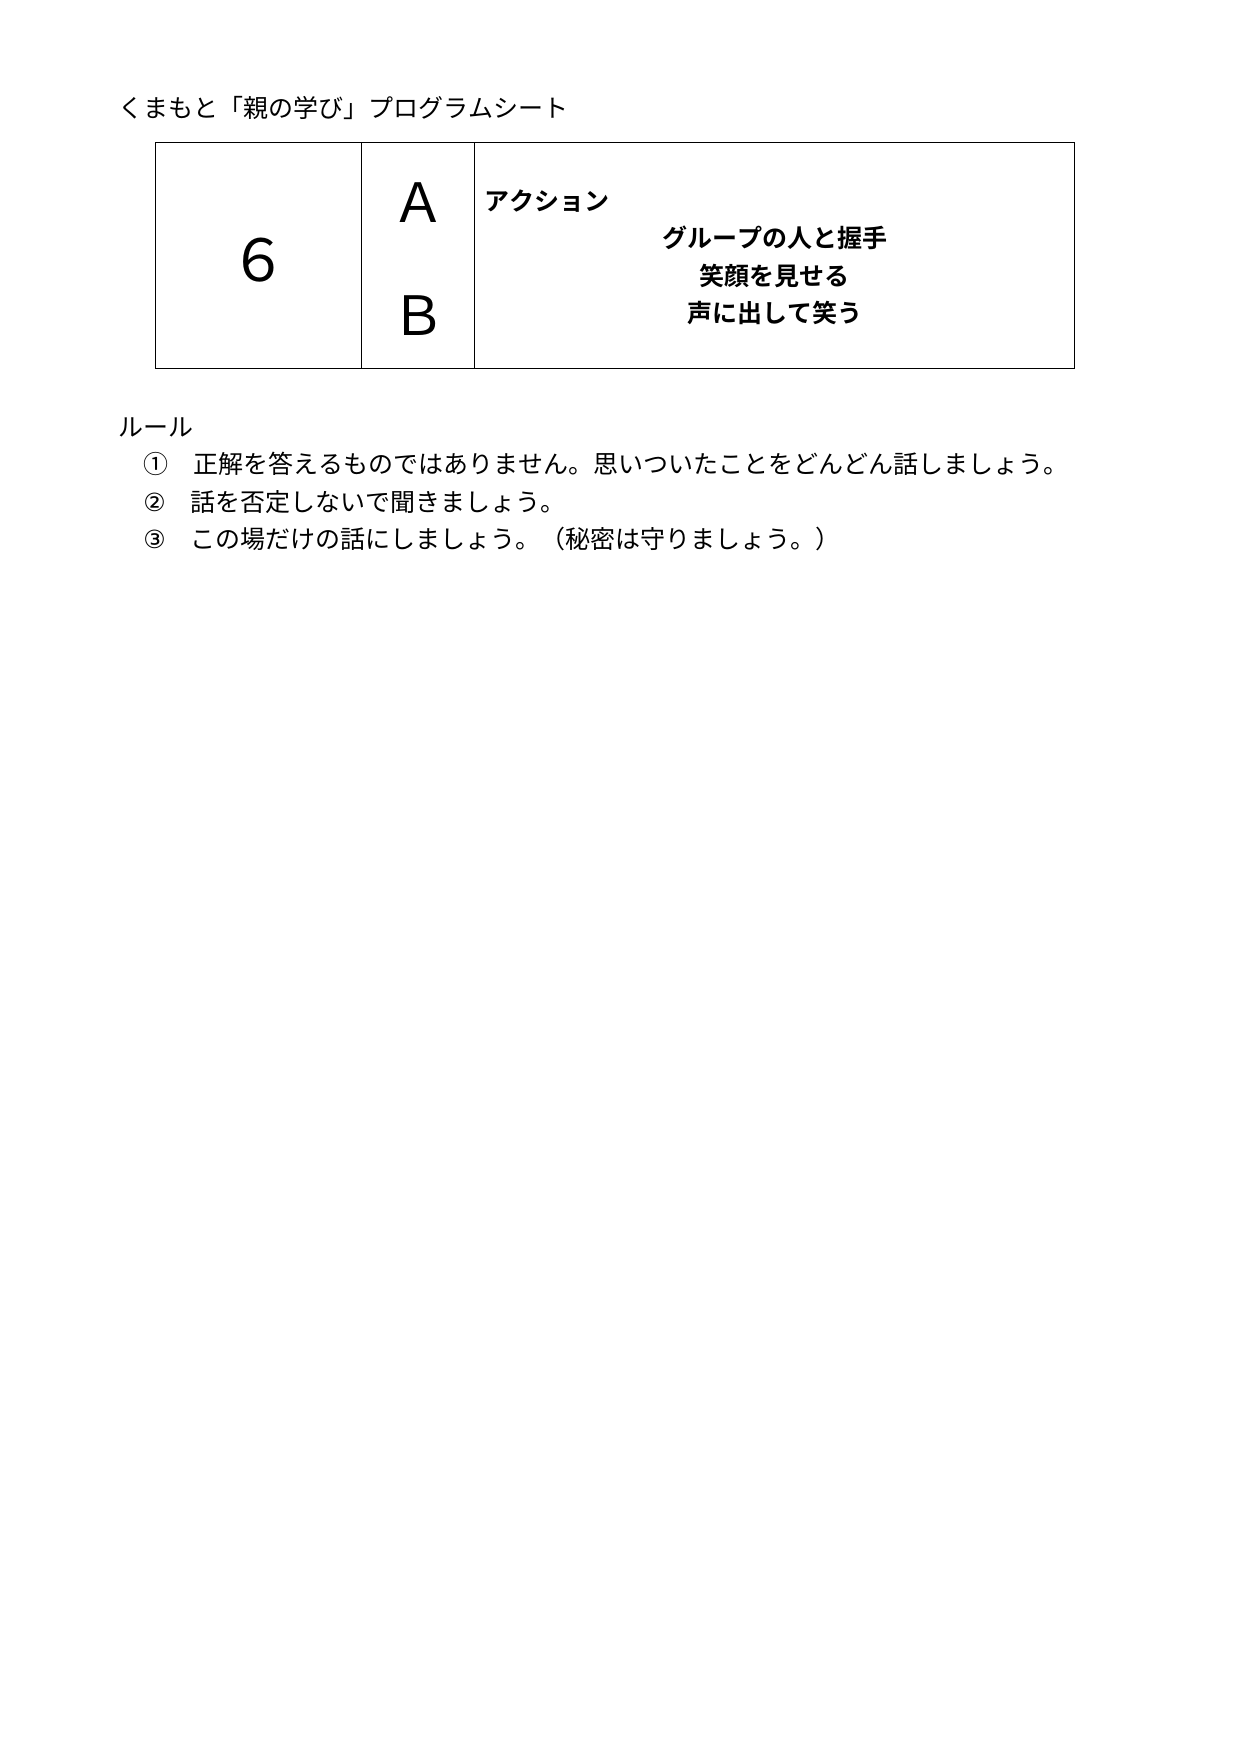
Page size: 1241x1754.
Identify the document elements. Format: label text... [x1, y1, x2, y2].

text ① 正解を答えるものではありません。思いついたことをどんどん話しましょう。 [118, 444, 1122, 482]
text ③ この場だけの話にしましょう。（秘密は守りましょう。） [118, 519, 1122, 557]
table_cell アクション グループの人と握手 笑顔を見せる 声に出して笑う [475, 143, 1074, 368]
text ② 話を否定しないで聞きましょう。 [118, 482, 1122, 519]
table_cell Ａ Ｂ [362, 143, 474, 368]
table_cell ６ [156, 143, 361, 368]
text ルール [118, 407, 1122, 444]
